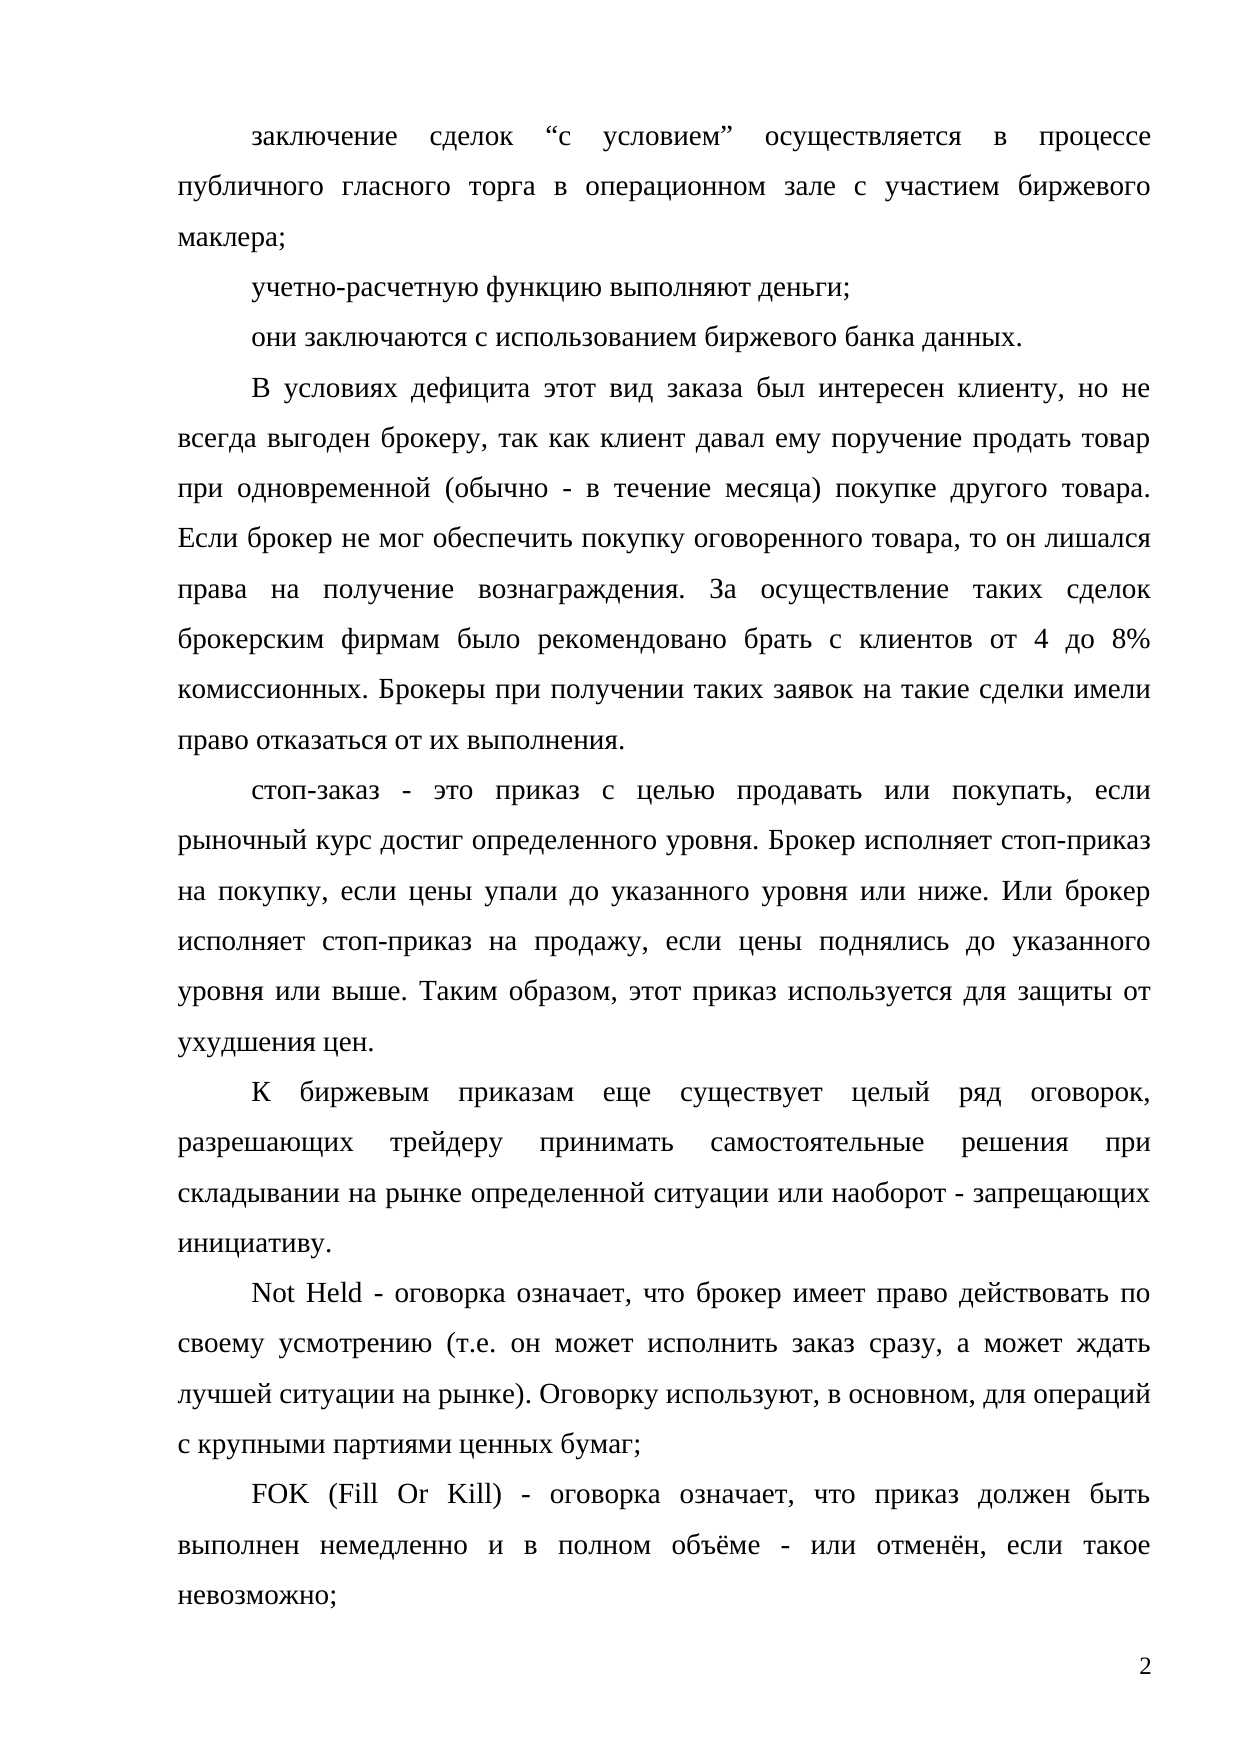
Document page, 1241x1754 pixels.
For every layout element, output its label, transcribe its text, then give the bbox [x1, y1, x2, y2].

text учетно-расчетную функцию выполняют деньги; [177, 269, 1152, 303]
text Not Held - оговорка означает, что брокер имеет право действовать по своему усмотрению (т.е. он может исполнить заказ сразу, а может ждать лучшей ситуации на рынке). Оговорку используют, в основном, для операций с крупными партиями ценных бумаг; [177, 1275, 1152, 1460]
text FOK (Fill Or Kill) - оговорка означает, что приказ должен быть выполнен немедленно и в полном объёме - или отменён, если такое невозможно; [177, 1477, 1152, 1611]
text К биржевым приказам еще существует целый ряд оговорок, разрешающих трейдеру принимать самостоятельные решения при складывании на рынке определенной ситуации или наоборот - запрещающих инициативу. [177, 1074, 1152, 1258]
text заключение сделок “с условием” осуществляется в процессе публичного гласного торга в операционном зале с участием биржевого маклера; [177, 118, 1152, 252]
text стоп-заказ - это приказ с целью продавать или покупать, если рыночный курс достиг определенного уровня. Брокер исполняет стоп-приказ на покупку, если цены упали до указанного уровня или ниже. Или брокер исполняет стоп-приказ на продажу, если цены поднялись до указанного уровня или выше. Таким образом, этот приказ используется для защиты от ухудшения цен. [177, 772, 1152, 1057]
text они заключаются с использованием биржевого банка данных. [177, 319, 1152, 353]
text В условиях дефицита этот вид заказа был интересен клиенту, но не всегда выгоден брокеру, так как клиент давал ему поручение продать товар при одновременной (обычно - в течение месяца) покупке другого товара. Если брокер не мог обеспечить покупку оговоренного товара, то он лишался права на получение вознаграждения. За осуществление таких сделок брокерским фирмам было рекомендовано брать с клиентов от 4 до 8% комиссионных. Брокеры при получении таких заявок на такие сделки имели право отказаться от их выполнения. [177, 370, 1152, 755]
